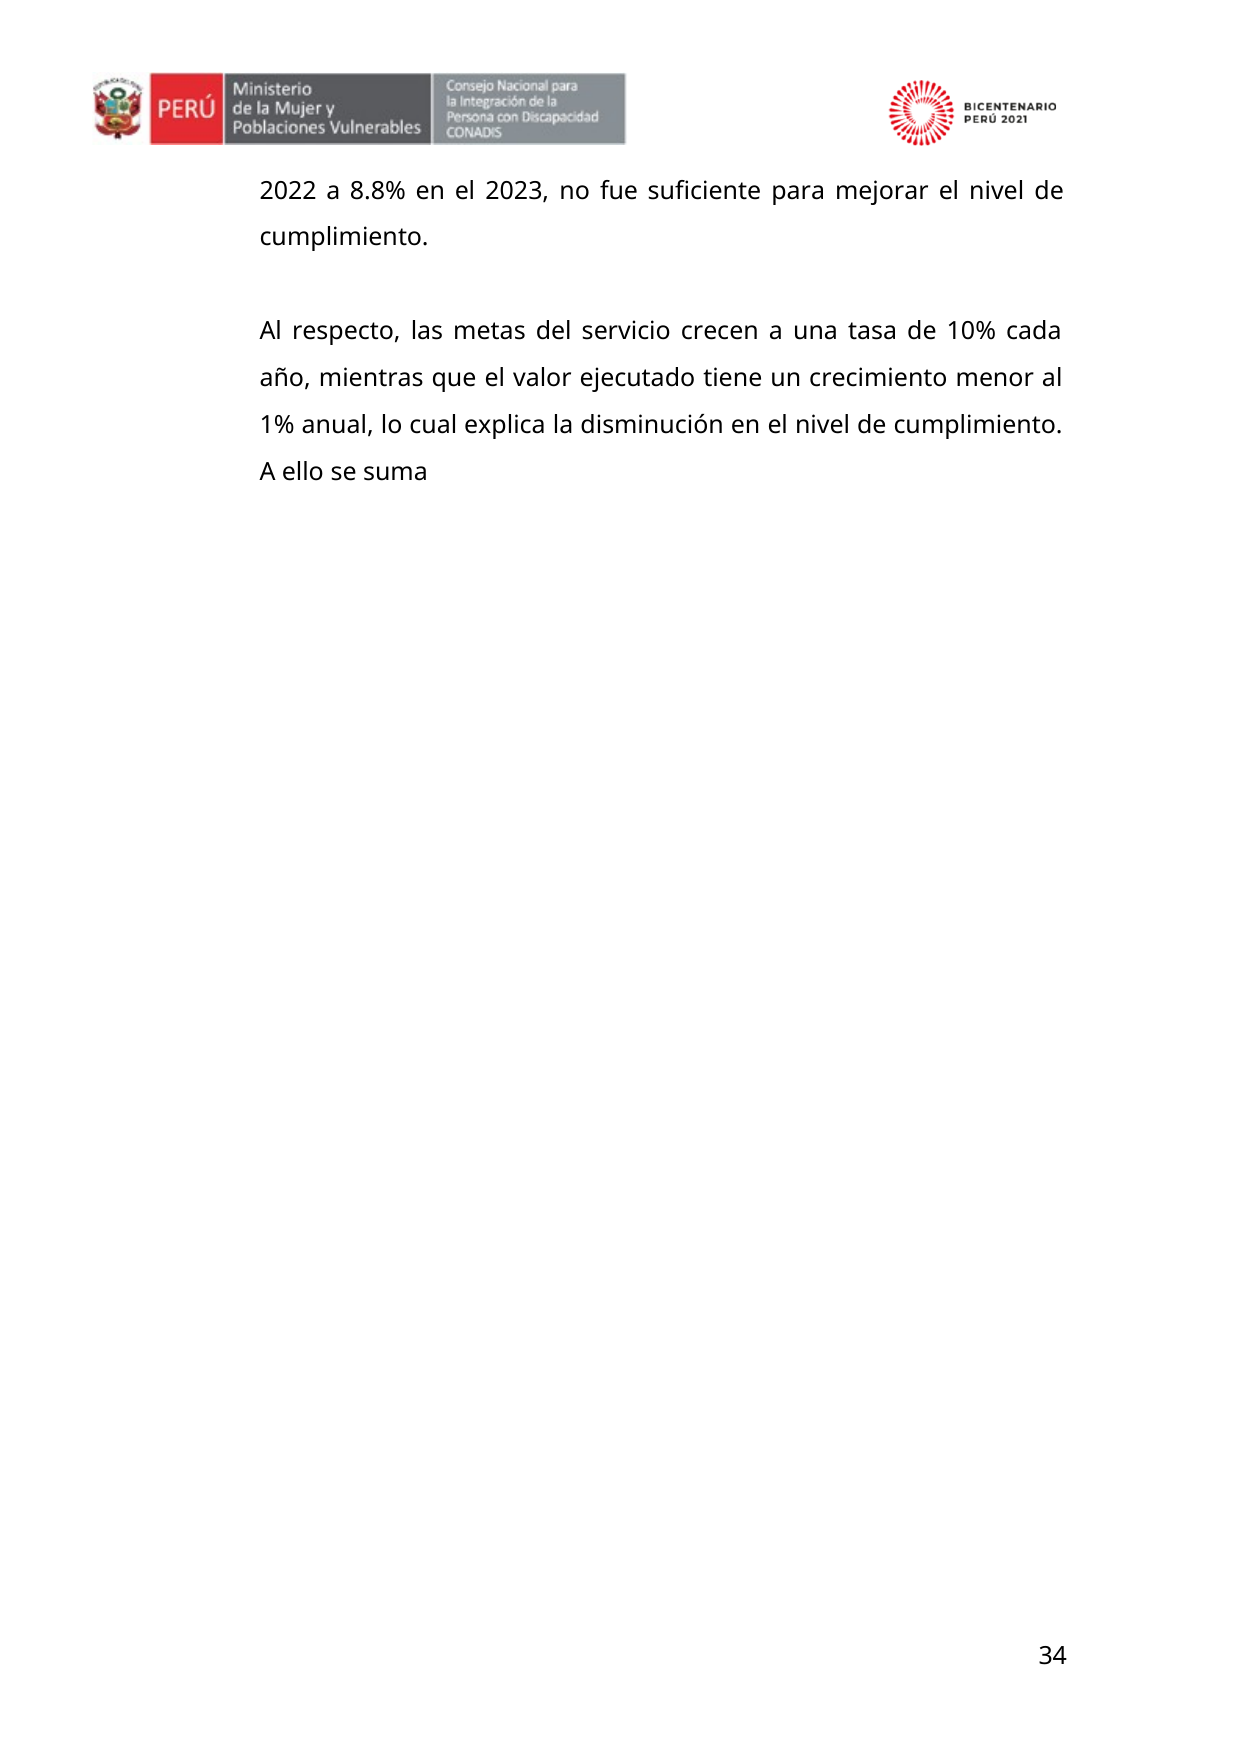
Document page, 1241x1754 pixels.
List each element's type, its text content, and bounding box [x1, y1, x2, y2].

picture [92, 72, 628, 145]
text Al respecto, las metas del servicio crecen a una tasa de 10% cada año, mientras que el valor ejecutado tiene un crecimiento menor al 1% anual, lo cual explica la disminución en el nivel de cumplimiento. A ello se suma [259, 313, 1063, 488]
picture [888, 80, 1057, 146]
